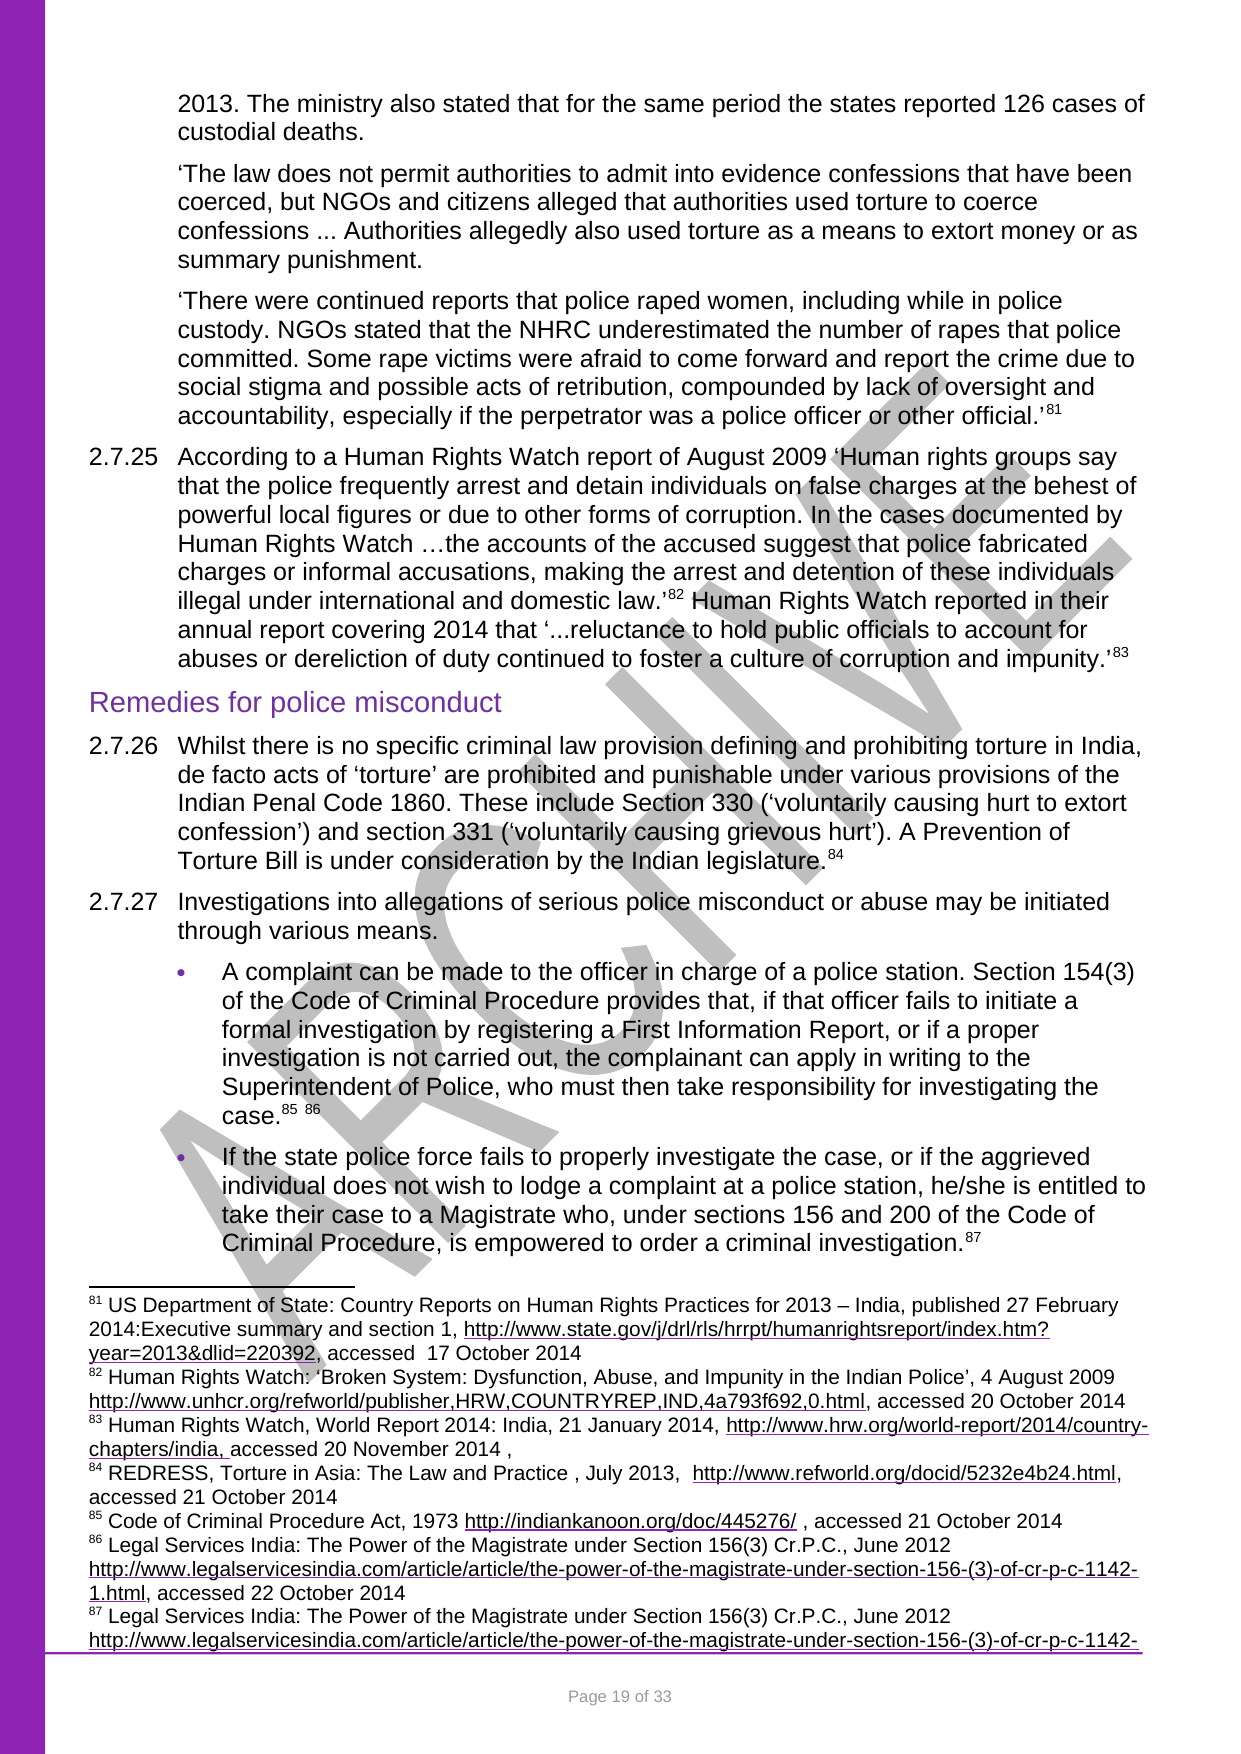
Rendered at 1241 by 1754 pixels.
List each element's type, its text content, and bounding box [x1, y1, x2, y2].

text ‘There were continued reports that police raped women, including while in police custody. NGOs stated that the NHRC underestimated the number of rapes that police committed. Some rape victims were afraid to come forward and report the crime due to social stigma and possible acts of retribution, compounded by lack of oversight and accountability, especially if the perpetrator was a police officer or other official.’ [177, 286, 1152, 430]
text Investigations into allegations of serious police misconduct or abuse may be initiated through various means. [89, 887, 1152, 945]
list If the state police force fails to properly investigate the case, or if the aggrieved individual does not wish to lodge a complaint at a police station, he/she is entitled to take their case to a Magistrate who, under sections 156 and 200 of the Code of Criminal Procedure, is empowered to order a criminal investigation. [177, 1142, 1152, 1257]
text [177, 89, 1152, 146]
text According to a Human Rights Watch report of August 2009 ‘Human rights groups say that the police frequently arrest and detain individuals on false charges at the behest of powerful local figures or due to other forms of corruption. In the cases documented by Human Rights Watch …the accounts of the accused suggest that police fabricated charges or informal accusations, making the arrest and detention of these individuals illegal under international and domestic law.’ Human Rights Watch reported in their annual report covering 2014 that ‘...reluctance to hold public officials to account for abuses or dereliction of duty continued to foster a culture of corruption and impunity.’ [89, 442, 1152, 672]
text ‘The law does not permit authorities to admit into evidence confessions that have been coerced, but NGOs and citizens alleged that authorities used torture to coerce confessions ... Authorities allegedly also used torture as a means to extort money or as summary punishment. [177, 159, 1152, 274]
subtitle Remedies for police misconduct [89, 685, 1152, 718]
text Whilst there is no specific criminal law provision defining and prohibiting torture in India, de facto acts of ‘torture’ are prohibited and punishable under various provisions of the Indian Penal Code 1860. These include Section 330 (‘voluntarily causing hurt to extort confession’) and section 331 (‘voluntarily causing grievous hurt’). A Prevention of Torture Bill is under consideration by the Indian legislature. [89, 731, 1152, 875]
list A complaint can be made to the officer in charge of a police station. Section 154(3) of the Code of Criminal Procedure provides that, if that officer fails to initiate a formal investigation by registering a First Information Report, or if a proper investigation is not carried out, the complainant can apply in writing to the Superintendent of Police, who must then take responsibility for investigating the case. [177, 957, 1152, 1130]
